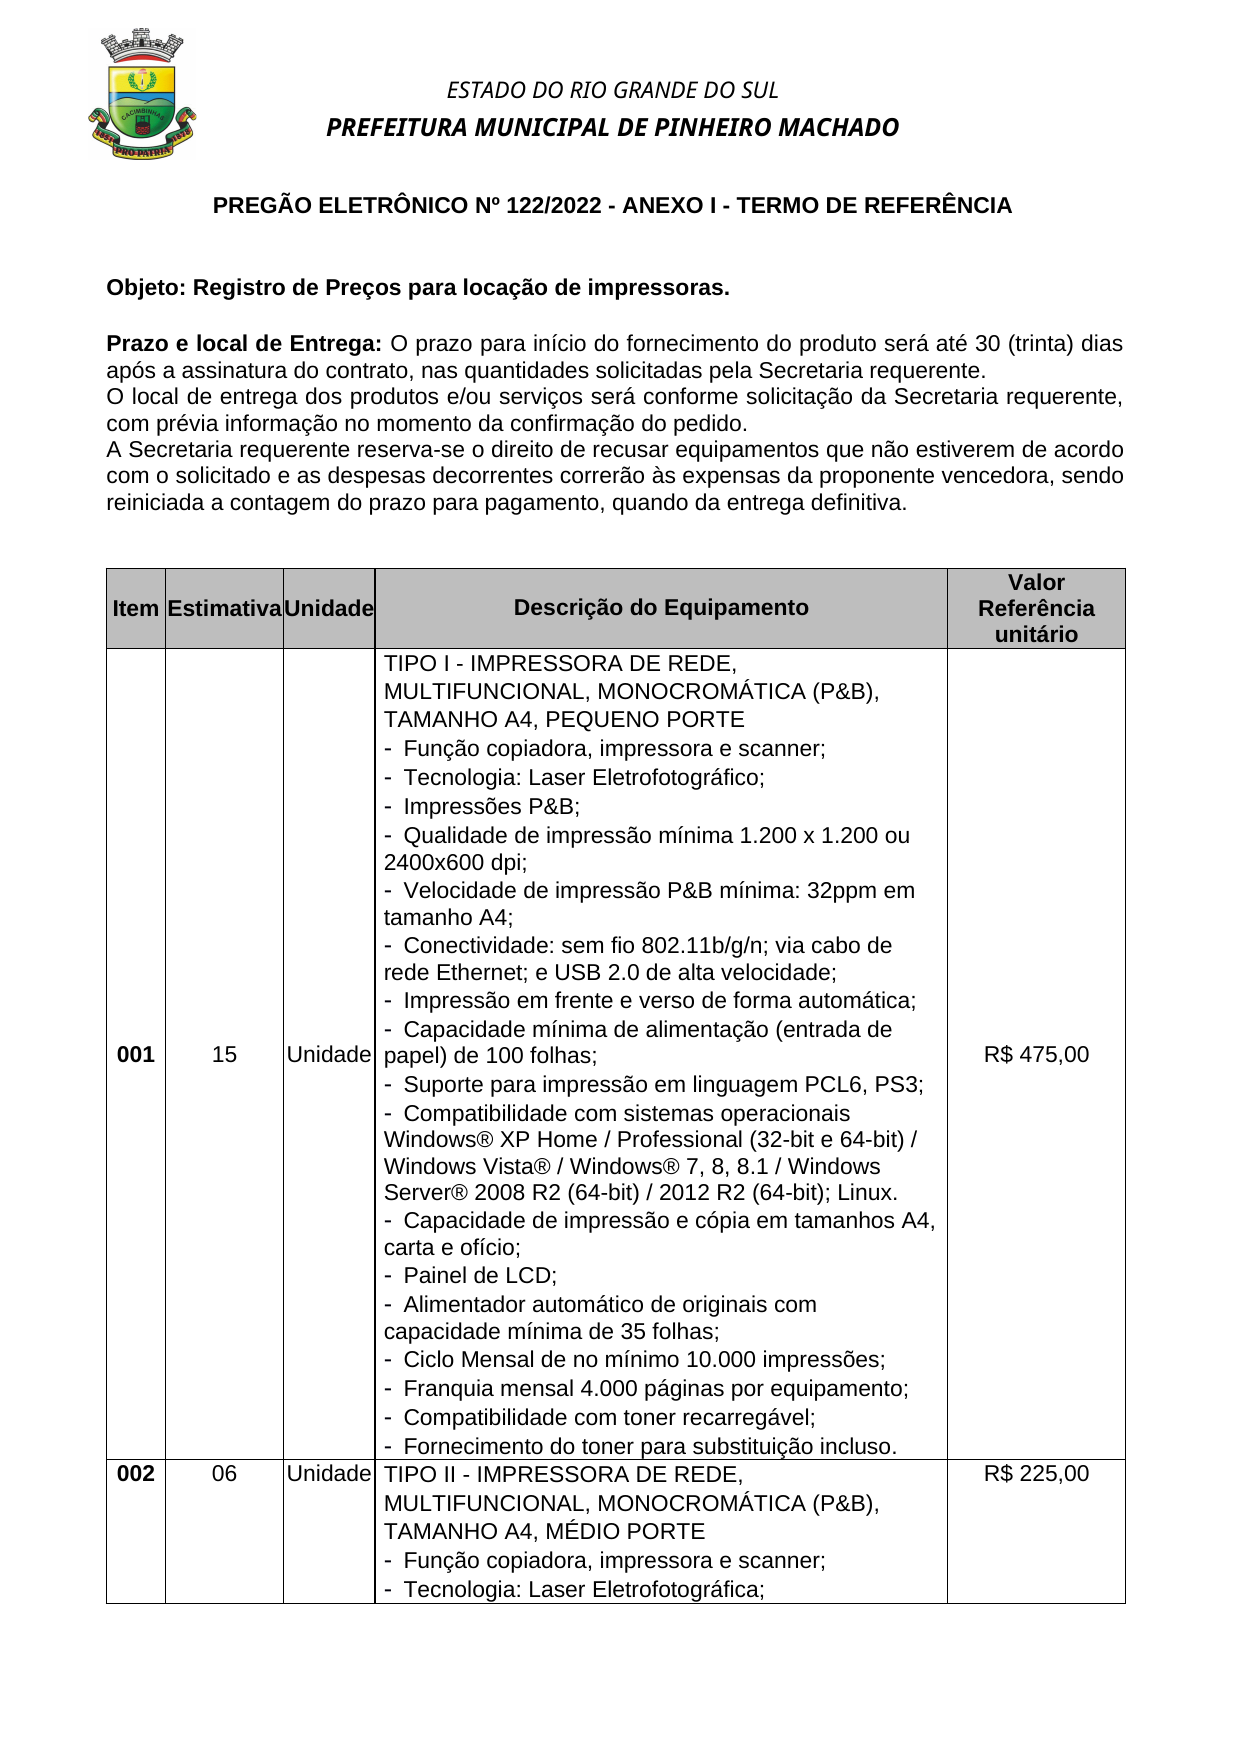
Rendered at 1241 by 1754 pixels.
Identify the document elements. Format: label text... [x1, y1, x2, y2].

table_cell Unidade [284, 649, 374, 1459]
text Objeto: Registro de Preços para locação de impressoras. [106, 274, 1063, 300]
table_header Estimativa [166, 569, 283, 648]
table_cell 15 [166, 649, 283, 1459]
text A Secretaria requerente reserva-se o direito de recusar equipamentos que não estiverem de acordo com o solicitado e as despesas decorrentes correrão às expensas da proponente vencedora, sendo reiniciada a contagem do prazo para pagamento, quando da entrega definitiva. [106, 436, 1125, 515]
table_header Unidade [284, 569, 374, 648]
picture [88, 28, 197, 160]
table_cell TIPO I - IMPRESSORA DE REDE, MULTIFUNCIONAL, MONOCROMÁTICA (P&B), TAMANHO A4, PEQUENO PORTE Função copiadora, impressora e scanner; Tecnologia: Laser Eletrofotográfico; Impressões P&B; Qualidade de impressão mínima 1.200 x 1.200 ou 2400x600 dpi; Velocidade de impressão P&B mínima: 32ppm em tamanho A4; Conectividade: sem fio 802.11b/g/n; via cabo de rede Ethernet; e USB 2.0 de alta velocidade; Impressão em frente e verso de forma automática; Capacidade mínima de alimentação (entrada de papel) de 100 folhas; Suporte para impressão em linguagem PCL6, PS3; Compatibilidade com sistemas operacionais Windows® XP Home / Professional (32-bit e 64-bit) / Windows Vista® / Windows® 7, 8, 8.1 / Windows Server® 2008 R2 (64-bit) / 2012 R2 (64-bit); Linux. Capacidade de impressão e cópia em tamanhos A4, carta e ofício; Painel de LCD; Alimentador automático de originais com capacidade mínima de 35 folhas; Ciclo Mensal de no mínimo 10.000 impressões; Franquia mensal 4.000 páginas por equipamento; Compatibilidade com toner recarregável; Fornecimento do toner para substituição incluso. [376, 649, 947, 1459]
table_cell 001 [107, 649, 165, 1459]
table_cell 06 [166, 1460, 283, 1603]
table_cell 002 [107, 1460, 165, 1603]
text O local de entrega dos produtos e/ou serviços será conforme solicitação da Secretaria requerente, com prévia informação no momento da confirmação do pedido. [106, 383, 1125, 436]
table_cell R$ 225,00 [948, 1460, 1125, 1603]
text Prazo e local de Entrega: O prazo para início do fornecimento do produto será até 30 (trinta) dias após a assinatura do contrato, nas quantidades solicitadas pela Secretaria requerente. [106, 330, 1125, 383]
text PREGÃO ELETRÔNICO Nº 122/2022 - ANEXO I - TERMO DE REFERÊNCIA [106, 192, 1119, 218]
table_header Descrição do Equipamento [376, 569, 947, 648]
table_cell Unidade [284, 1460, 374, 1603]
table_cell R$ 475,00 [948, 649, 1125, 1459]
table_header Item [107, 569, 165, 648]
table_header Valor Referência unitário [948, 569, 1125, 648]
